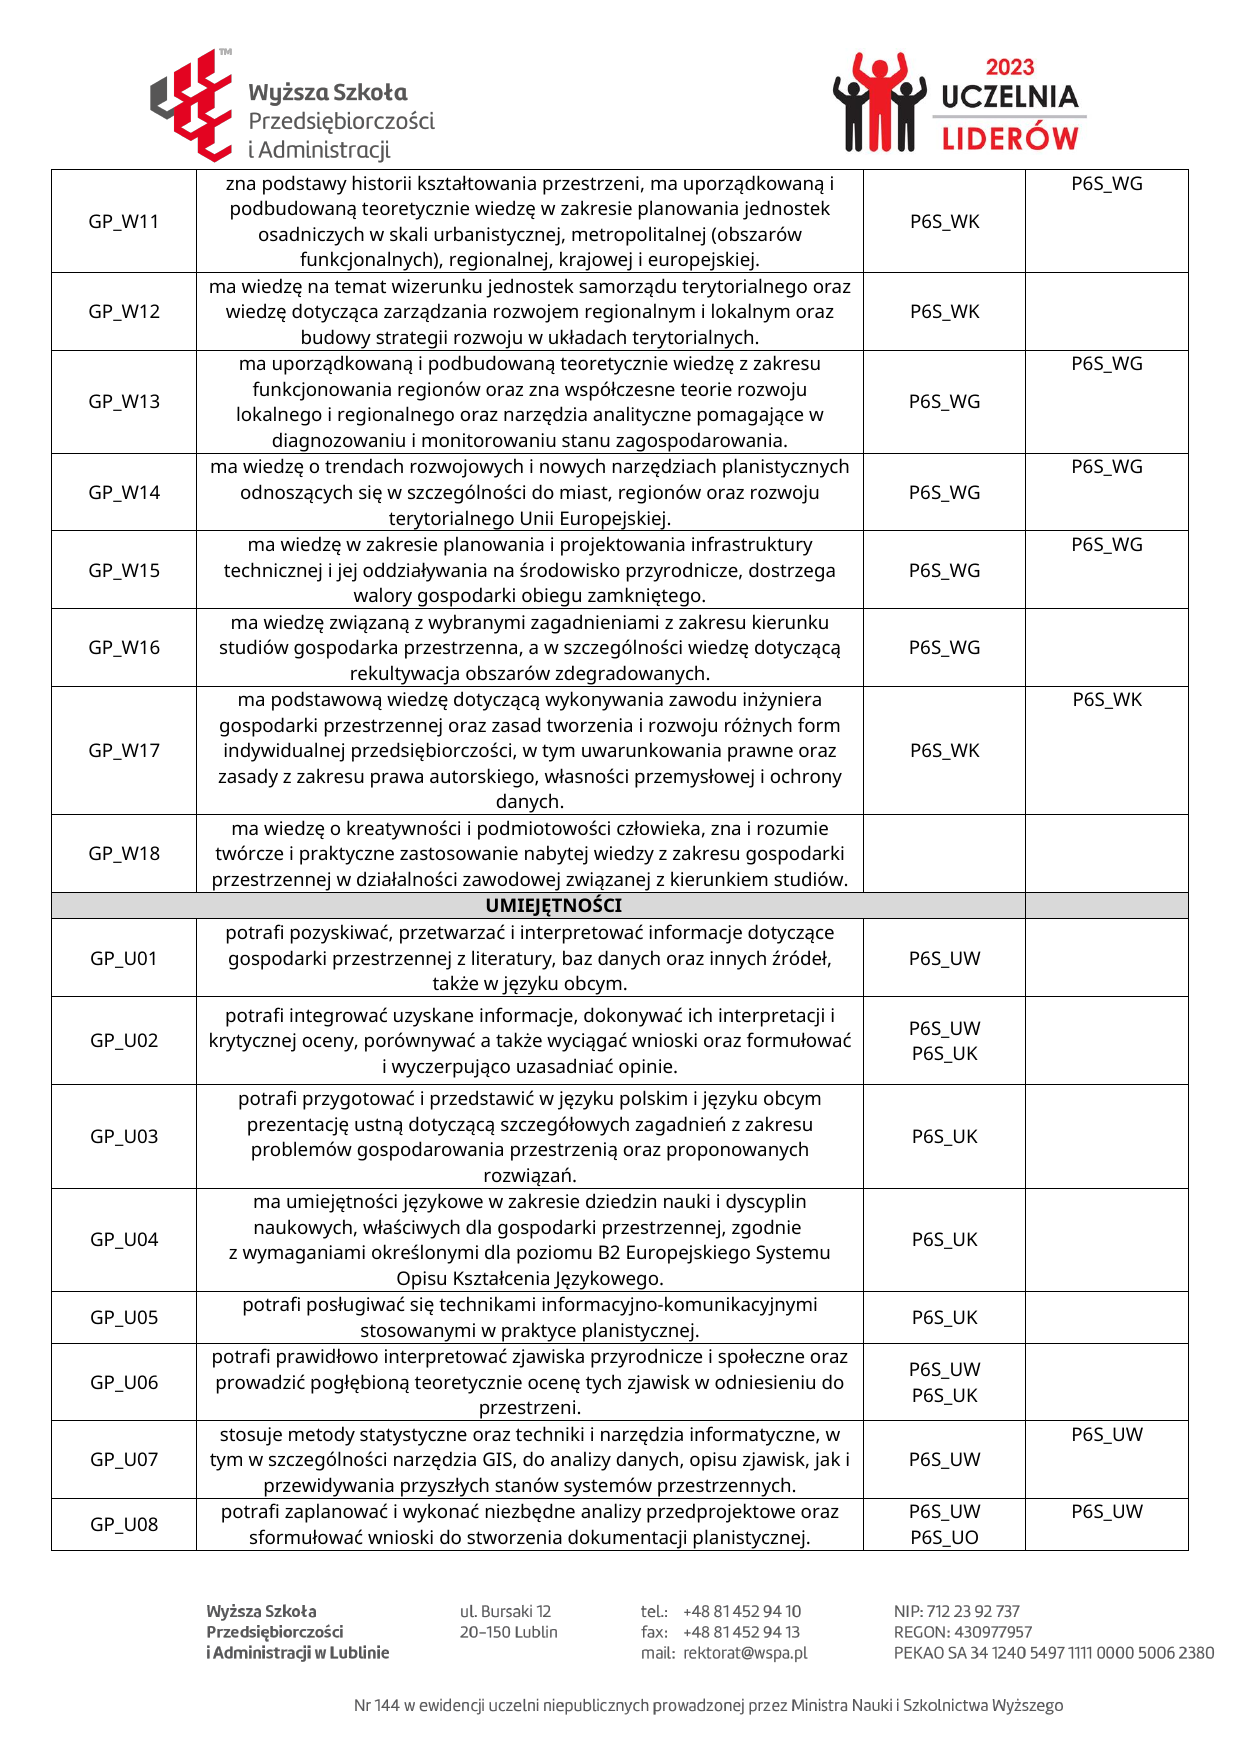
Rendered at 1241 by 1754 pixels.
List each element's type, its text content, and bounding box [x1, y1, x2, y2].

table_cell GP_W18 [52, 815, 196, 892]
table_cell P6S_WG [864, 454, 1025, 530]
table_cell zna podstawy historii kształtowania przestrzeni, ma uporządkowaną i podbudowaną teoretycznie wiedzę w zakresie planowania jednostek osadniczych w skali urbanistycznej, metropolitalnej (obszarów funkcjonalnych), regionalnej, krajowej i europejskiej. [197, 170, 863, 272]
table_cell [1026, 609, 1188, 686]
table_cell stosuje metody statystyczne oraz techniki i narzędzia informatyczne, w tym w szczególności narzędzia GIS, do analizy danych, opisu zjawisk, jak i przewidywania przyszłych stanów systemów przestrzennych. [197, 1421, 863, 1498]
table_cell [1026, 1344, 1188, 1420]
table_cell P6S_UK [864, 1085, 1025, 1187]
table_cell [1026, 1292, 1188, 1343]
table_cell GP_U04 [52, 1189, 196, 1291]
table_cell P6S_UW P6S_UO [864, 1499, 1025, 1550]
table_cell GP_U01 [52, 919, 196, 996]
table_cell P6S_UK [864, 1292, 1025, 1343]
table_cell potrafi zaplanować i wykonać niezbędne analizy przedprojektowe oraz sformułować wnioski do stworzenia dokumentacji planistycznej. [197, 1499, 863, 1550]
picture [825, 48, 1093, 155]
table_cell potrafi posługiwać się technikami informacyjno-komunikacyjnymi stosowanymi w praktyce planistycznej. [197, 1292, 863, 1343]
table_cell potrafi pozyskiwać, przetwarzać i interpretować informacje dotyczące gospodarki przestrzennej z literatury, baz danych oraz innych źródeł, także w języku obcym. [197, 919, 863, 996]
table_cell P6S_WG [1026, 351, 1188, 453]
table_cell GP_U06 [52, 1344, 196, 1420]
table_cell GP_W17 [52, 687, 196, 814]
table_cell GP_W12 [52, 273, 196, 349]
table_cell ma uporządkowaną i podbudowaną teoretycznie wiedzę z zakresu funkcjonowania regionów oraz zna współczesne teorie rozwoju lokalnego i regionalnego oraz narzędzia analityczne pomagające w diagnozowaniu i monitorowaniu stanu zagospodarowania. [197, 351, 863, 453]
table_cell P6S_UW P6S_UK [864, 1344, 1025, 1420]
table_cell GP_U02 [52, 997, 196, 1084]
table_cell [1026, 273, 1188, 349]
table_cell potrafi integrować uzyskane informacje, dokonywać ich interpretacji i krytycznej oceny, porównywać a także wyciągać wnioski oraz formułować i wyczerpująco uzasadniać opinie. [197, 997, 863, 1084]
table_cell potrafi przygotować i przedstawić w języku polskim i języku obcym prezentację ustną dotyczącą szczegółowych zagadnień z zakresu problemów gospodarowania przestrzenią oraz proponowanych rozwiązań. [197, 1085, 863, 1187]
table_cell ma umiejętności językowe w zakresie dziedzin nauki i dyscyplin naukowych, właściwych dla gospodarki przestrzennej, zgodnie z wymaganiami określonymi dla poziomu B2 Europejskiego Systemu Opisu Kształcenia Językowego. [197, 1189, 863, 1291]
table_cell [1026, 919, 1188, 996]
table_cell ma wiedzę związaną z wybranymi zagadnieniami z zakresu kierunku studiów gospodarka przestrzenna, a w szczególności wiedzę dotyczącą rekultywacja obszarów zdegradowanych. [197, 609, 863, 686]
table_cell ma podstawową wiedzę dotyczącą wykonywania zawodu inżyniera gospodarki przestrzennej oraz zasad tworzenia i rozwoju różnych form indywidualnej przedsiębiorczości, w tym uwarunkowania prawne oraz zasady z zakresu prawa autorskiego, własności przemysłowej i ochrony danych. [197, 687, 863, 814]
table_cell [864, 815, 1025, 892]
table_cell P6S_WK [864, 687, 1025, 814]
table_cell ma wiedzę w zakresie planowania i projektowania infrastruktury technicznej i jej oddziaływania na środowisko przyrodnicze, dostrzega walory gospodarki obiegu zamkniętego. [197, 531, 863, 608]
table_cell P6S_WG [864, 531, 1025, 608]
table_cell P6S_WG [1026, 170, 1188, 272]
table_cell ma wiedzę o trendach rozwojowych i nowych narzędziach planistycznych odnoszących się w szczególności do miast, regionów oraz rozwoju terytorialnego Unii Europejskiej. [197, 454, 863, 530]
table_cell UMIEJĘTNOŚCI [52, 893, 1025, 918]
table_cell ma wiedzę na temat wizerunku jednostek samorządu terytorialnego oraz wiedzę dotycząca zarządzania rozwojem regionalnym i lokalnym oraz budowy strategii rozwoju w układach terytorialnych. [197, 273, 863, 349]
table_cell P6S_UW P6S_UK [864, 997, 1025, 1084]
table_cell P6S_WG [1026, 454, 1188, 530]
table_cell P6S_UW [864, 1421, 1025, 1498]
table_cell [1026, 815, 1188, 892]
table_cell P6S_WK [864, 170, 1025, 272]
table_cell P6S_WK [864, 273, 1025, 349]
table_cell GP_W16 [52, 609, 196, 686]
table_cell [1026, 997, 1188, 1084]
table_cell P6S_UW [864, 919, 1025, 996]
table_cell P6S_WG [1026, 531, 1188, 608]
table_cell [1026, 1189, 1188, 1291]
picture [147, 1577, 1241, 1719]
table_cell P6S_UW [1026, 1421, 1188, 1498]
table_cell potrafi prawidłowo interpretować zjawiska przyrodnicze i społeczne oraz prowadzić pogłębioną teoretycznie ocenę tych zjawisk w odniesieniu do przestrzeni. [197, 1344, 863, 1420]
picture [147, 44, 440, 167]
table_cell GP_W11 [52, 170, 196, 272]
table_cell P6S_WG [864, 351, 1025, 453]
table_cell P6S_UK [864, 1189, 1025, 1291]
table_cell P6S_WG [864, 609, 1025, 686]
table_cell GP_U05 [52, 1292, 196, 1343]
table_cell GP_U08 [52, 1499, 196, 1550]
table_cell ma wiedzę o kreatywności i podmiotowości człowieka, zna i rozumie twórcze i praktyczne zastosowanie nabytej wiedzy z zakresu gospodarki przestrzennej w działalności zawodowej związanej z kierunkiem studiów. [197, 815, 863, 892]
table_cell GP_W15 [52, 531, 196, 608]
table_cell [1026, 1085, 1188, 1187]
table_cell [1026, 893, 1188, 918]
table_cell GP_U03 [52, 1085, 196, 1187]
table_cell GP_W13 [52, 351, 196, 453]
table_cell P6S_UW [1026, 1499, 1188, 1550]
table_cell P6S_WK [1026, 687, 1188, 814]
table_cell GP_W14 [52, 454, 196, 530]
table_cell GP_U07 [52, 1421, 196, 1498]
